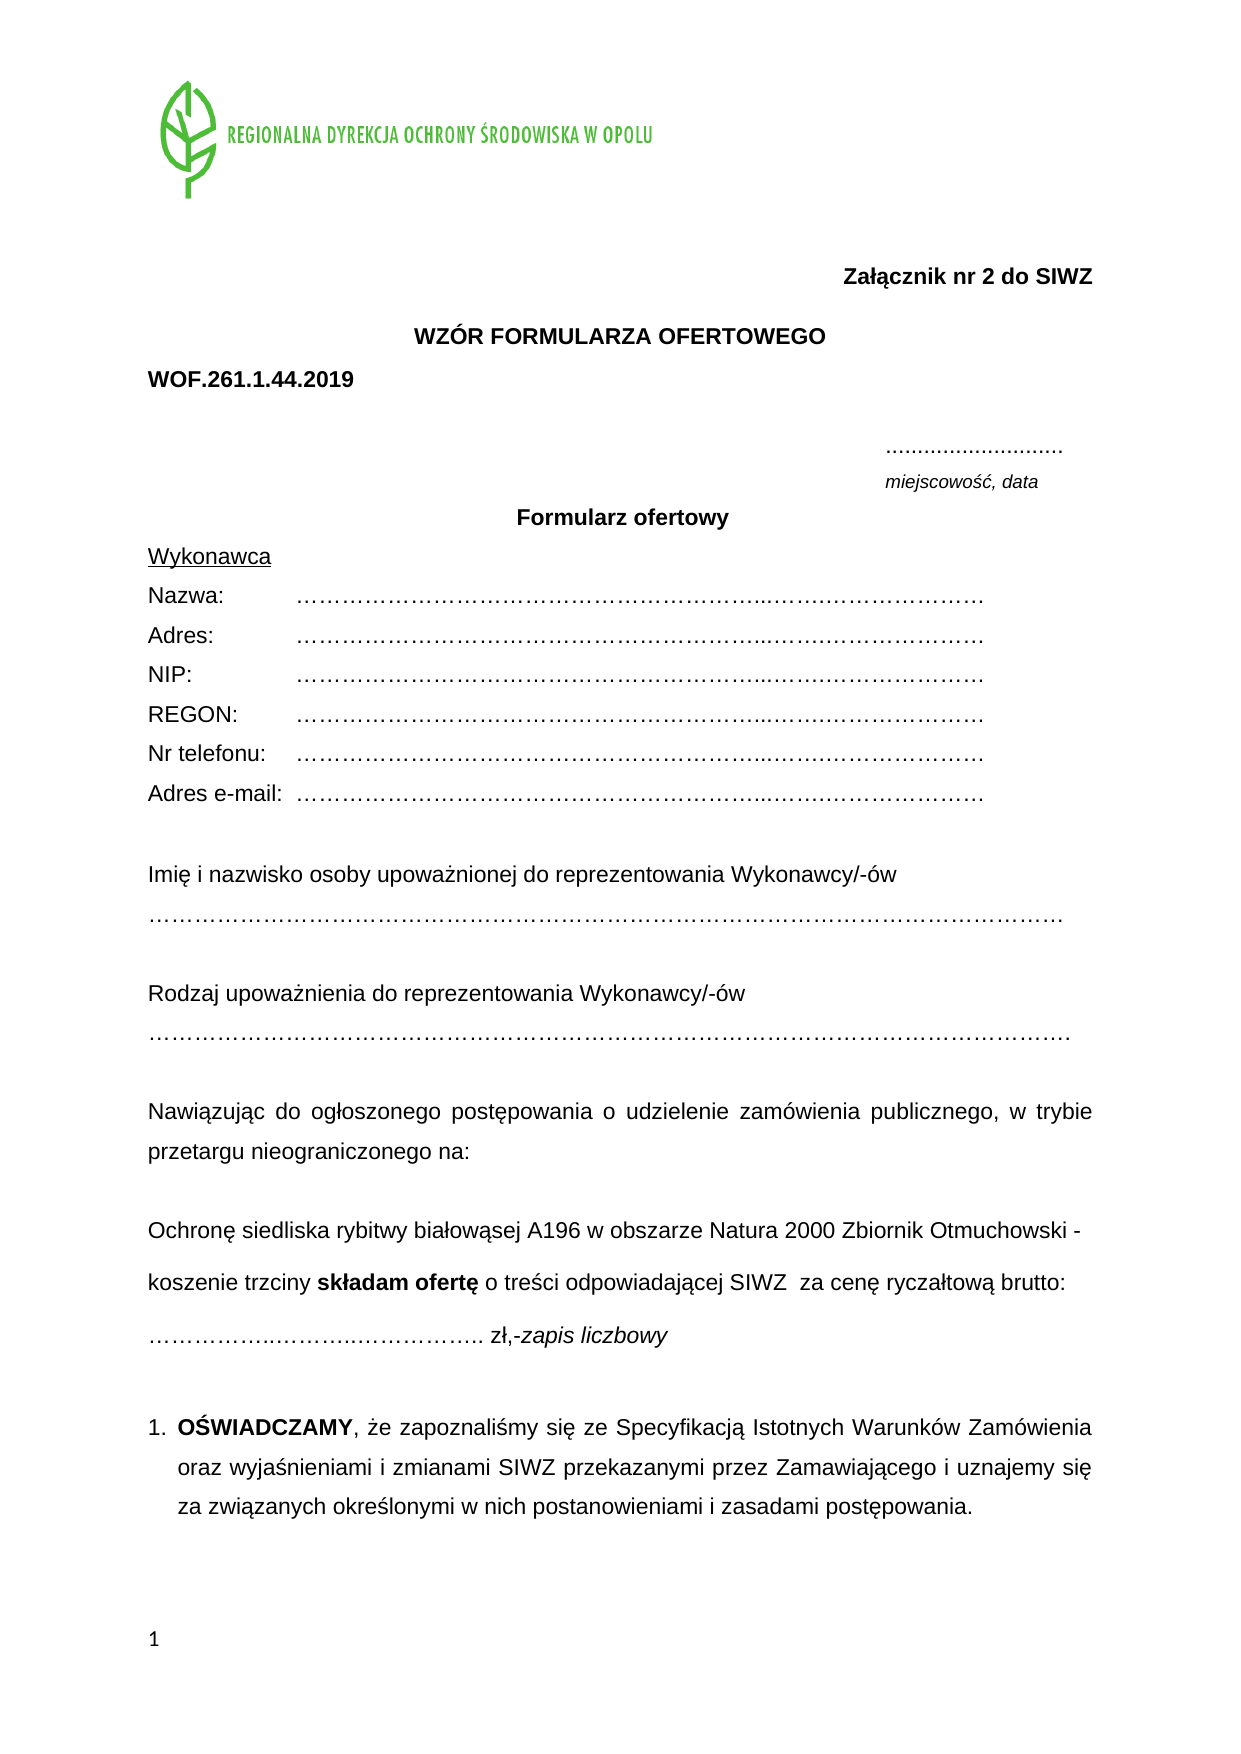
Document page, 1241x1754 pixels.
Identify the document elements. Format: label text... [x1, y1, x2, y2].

text Nazwa: ……………………………………………………...…….………………… [148, 582, 1093, 609]
text NIP: ……………………………………………………...…….………………… [148, 661, 1093, 688]
text ………………………………………………………………………………………………………… [148, 901, 1093, 927]
text WZÓR FORMULARZA OFERTOWEGO [148, 323, 1093, 349]
text Ochronę siedliska rybitwy białowąsej A196 w obszarze Natura 2000 Zbiornik Otmuchowski - koszenie trzciny składam ofertę o treści odpowiadającej SIWZ za cenę ryczałtową brutto: ……………..………..…………….. zł,-zapis liczbowy [148, 1217, 1093, 1348]
text miejscowość, data [885, 471, 1093, 493]
text REGON: ……………………………………………………...…….………………… [148, 701, 1093, 727]
text Imię i nazwisko osoby upoważnionej do reprezentowania Wykonawcy/-ów [148, 861, 1093, 888]
text Formularz ofertowy [148, 503, 1093, 530]
text Wykonawca [148, 543, 1093, 569]
text Adres: ……………………………………………………...…….………………… [148, 622, 1093, 648]
text ............................ [885, 432, 1093, 458]
text Adres e-mail: ……………………………………………………...…….………………… [148, 780, 1093, 806]
text …………………………………………………………………………………………………………. [148, 1019, 1093, 1046]
text Rodzaj upoważnienia do reprezentowania Wykonawcy/-ów [148, 980, 1093, 1006]
text Nawiązując do ogłoszonego postępowania o udzielenie zamówienia publicznego, w trybie przetargu nieograniczonego na: [148, 1098, 1093, 1164]
text WOF.261.1.44.2019 [148, 366, 1093, 392]
list OŚWIADCZAMY, że zapoznaliśmy się ze Specyfikacją Istotnych Warunków Zamówienia oraz wyjaśnieniami i zmianami SIWZ przekazanymi przez Zamawiającego i uznajemy się za związanych określonymi w nich postanowieniami i zasadami postępowania. [148, 1414, 1093, 1519]
text Nr telefonu: ……………………………………………………...…….………………… [148, 740, 1093, 767]
picture [147, 73, 666, 207]
text Załącznik nr 2 do SIWZ [148, 263, 1093, 289]
